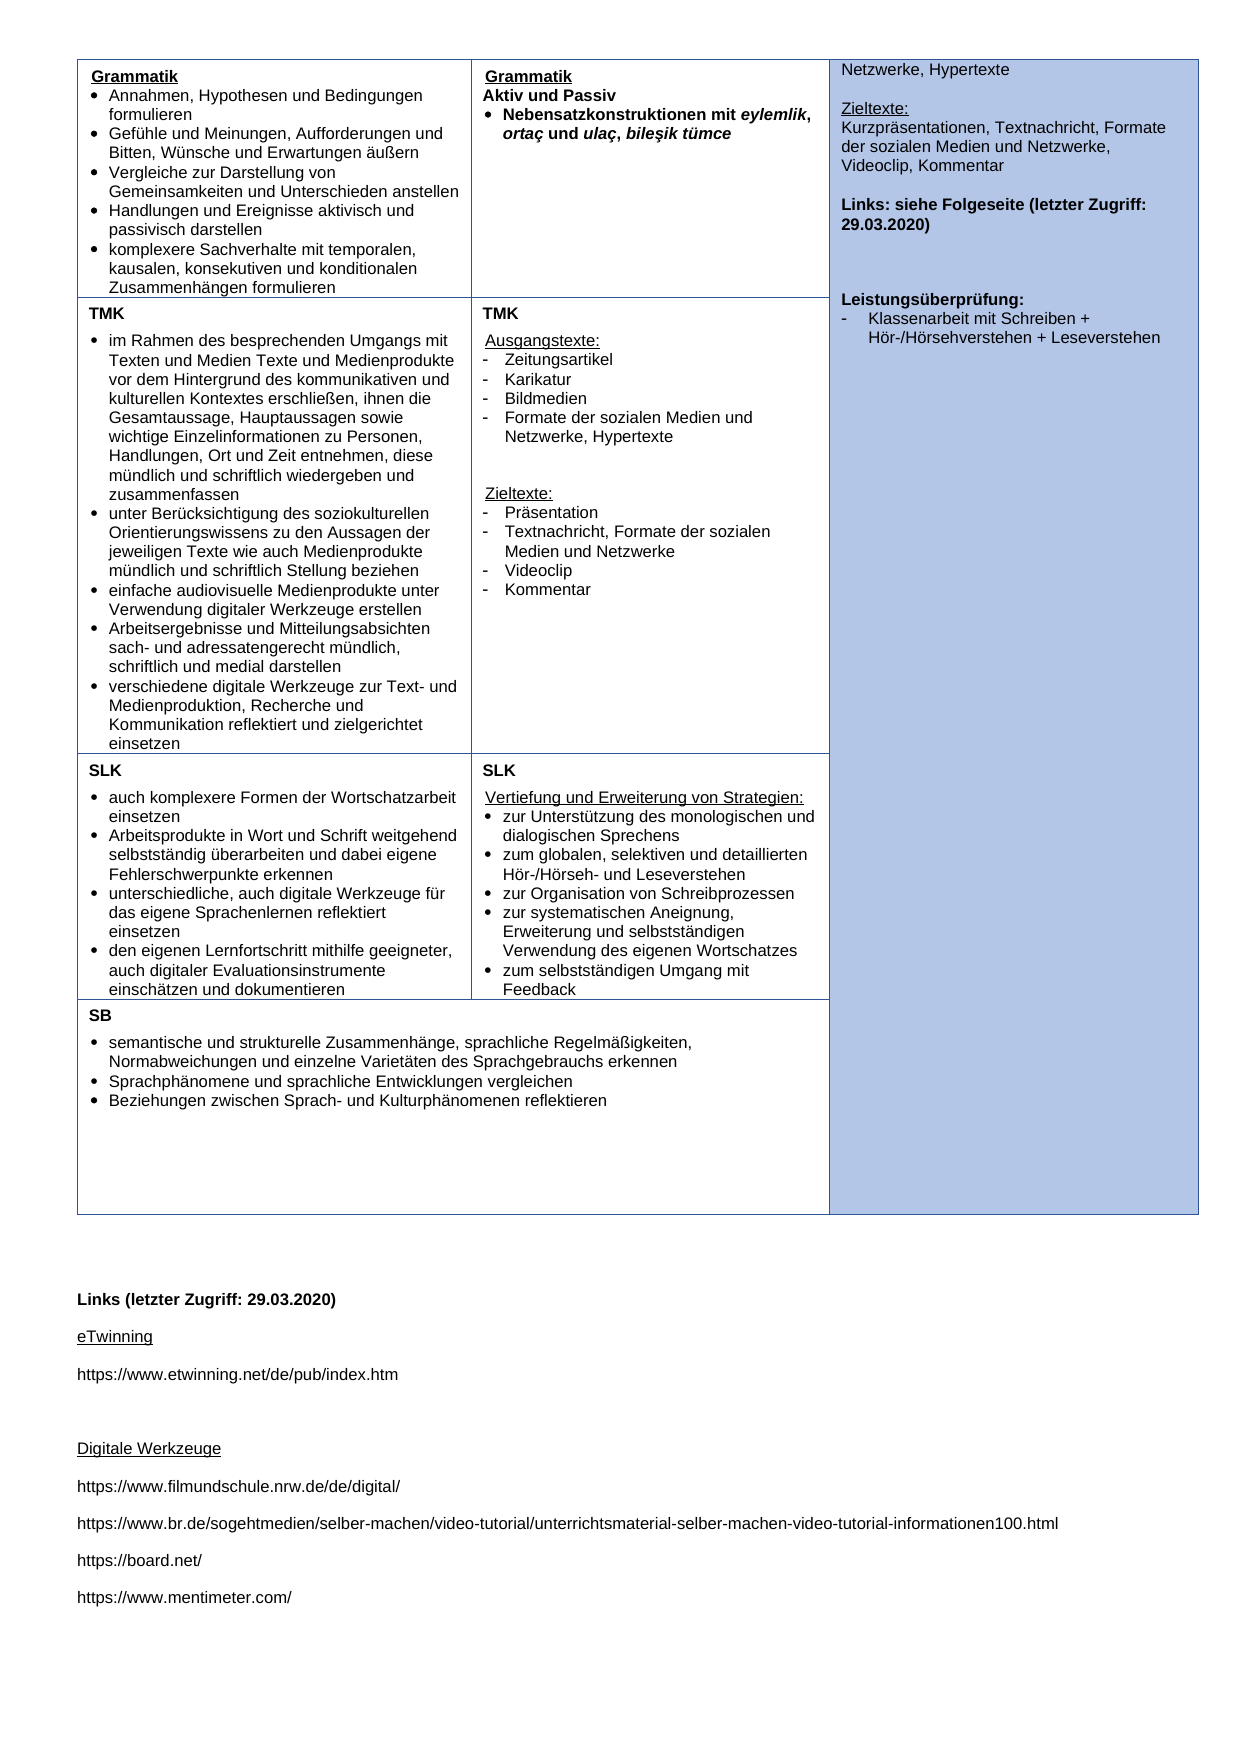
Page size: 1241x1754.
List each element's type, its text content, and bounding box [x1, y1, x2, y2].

table_cell SLK auch komplexere Formen der Wortschatzarbeit einsetzen Arbeitsprodukte in Wort und Schrift weitgehend selbstständig überarbeiten und dabei eigene Fehlerschwerpunkte erkennen unterschiedliche, auch digitale Werkzeuge für das eigene Sprachenlernen reflektiert einsetzen den eigenen Lernfortschritt mithilfe geeigneter, auch digitaler Evaluationsinstrumente einschätzen und dokumentieren [78, 754, 471, 999]
table_cell TMK im Rahmen des besprechenden Umgangs mit Texten und Medien Texte und Medienprodukte vor dem Hintergrund des kommunikativen und kulturellen Kontextes erschließen, ihnen die Gesamtaussage, Hauptaussagen sowie wichtige Einzelinformationen zu Personen, Handlungen, Ort und Zeit entnehmen, diese mündlich und schriftlich wiedergeben und zusammenfassen unter Berücksichtigung des soziokulturellen Orientierungswissens zu den Aussagen der jeweiligen Texte wie auch Medienprodukte mündlich und schriftlich Stellung beziehen einfache audiovisuelle Medienprodukte unter Verwendung digitaler Werkzeuge erstellen Arbeitsergebnisse und Mitteilungsabsichten sach- und adressatengerecht mündlich, schriftlich und medial darstellen verschiedene digitale Werkzeuge zur Text- und Medienproduktion, Recherche und Kommunikation reflektiert und zielgerichtet einsetzen [78, 298, 471, 753]
text https://www.filmundschule.nrw.de/de/digital/ [77, 1476, 1211, 1496]
text Digitale Werkzeuge [77, 1439, 1211, 1458]
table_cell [472, 60, 829, 297]
text Links (letzter Zugriff: 29.03.2020) [77, 1290, 1211, 1309]
text https://www.br.de/sogehtmedien/selber-machen/video-tutorial/unterrichtsmaterial-selber-machen-video-tutorial-informationen100.html [77, 1514, 1211, 1533]
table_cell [78, 60, 471, 297]
table_cell SLK Vertiefung und Erweiterung von Strategien: zur Unterstützung des monologischen und dialogischen Sprechens zum globalen, selektiven und detaillierten Hör-/Hörseh- und Leseverstehen zur Organisation von Schreibprozessen zur systematischen Aneignung, Erweiterung und selbstständigen Verwendung des eigenen Wortschatzes zum selbstständigen Umgang mit Feedback [472, 754, 829, 999]
text https://www.mentimeter.com/ [77, 1588, 1211, 1607]
text eTwinning [77, 1327, 1211, 1346]
table_cell SB semantische und strukturelle Zusammenhänge, sprachliche Regelmäßigkeiten, Normabweichungen und einzelne Varietäten des Sprachgebrauchs erkennen Sprachphänomene und sprachliche Entwicklungen vergleichen Beziehungen zwischen Sprach- und Kulturphänomenen reflektieren [78, 1000, 829, 1214]
table_cell TMK Ausgangstexte: Zeitungsartikel Karikatur Bildmedien Formate der sozialen Medien und Netzwerke, Hypertexte Zieltexte: Präsentation Textnachricht, Formate der sozialen Medien und Netzwerke Videoclip Kommentar [472, 298, 829, 753]
text https://board.net/ [77, 1551, 1211, 1570]
text https://www.etwinning.net/de/pub/index.htm [77, 1364, 1211, 1384]
